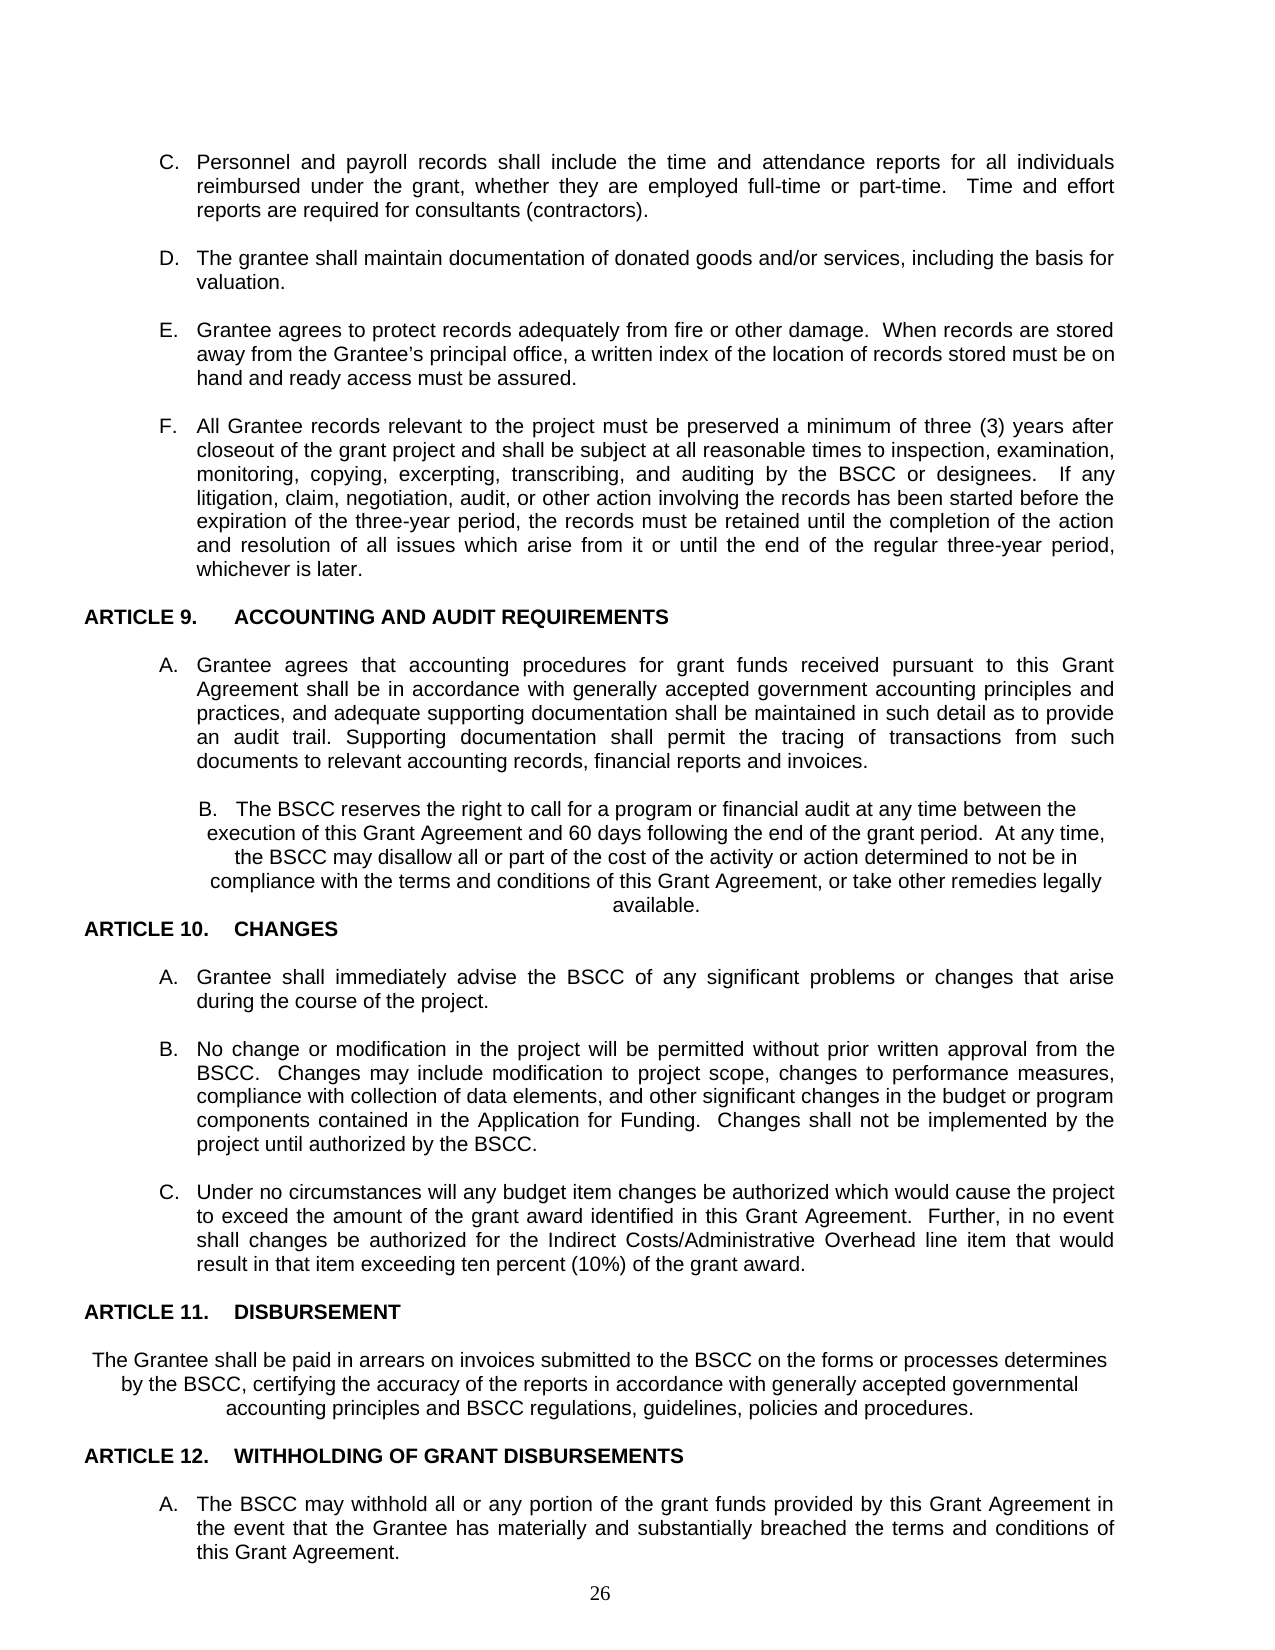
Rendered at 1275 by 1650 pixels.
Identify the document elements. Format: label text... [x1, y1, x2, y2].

list No change or modification in the project will be permitted without prior written approval from the BSCC. Changes may include modification to project scope, changes to performance measures, compliance with collection of data elements, and other significant changes in the budget or program components contained in the Application for Funding. Changes shall not be implemented by the project until authorized by the BSCC. [159, 1036, 1116, 1156]
text ARTICLE 10. CHANGES [84, 917, 1116, 941]
list Grantee agrees to protect records adequately from fire or other damage. When records are stored away from the Grantee’s principal office, a written index of the location of records stored must be on hand and ready access must be assured. [159, 318, 1116, 389]
list Grantee shall immediately advise the BSCC of any significant problems or changes that arise during the course of the project. [159, 964, 1116, 1012]
text ARTICLE 11. DISBURSEMENT [84, 1300, 1116, 1324]
text ARTICLE 9. ACCOUNTING AND AUDIT REQUIREMENTS [84, 605, 1116, 629]
list The BSCC may withhold all or any portion of the grant funds provided by this Grant Agreement in the event that the Grantee has materially and substantially breached the terms and conditions of this Grant Agreement. [159, 1492, 1116, 1563]
list The grantee shall maintain documentation of donated goods and/or services, including the basis for valuation. [159, 246, 1116, 294]
text The Grantee shall be paid in arrears on invoices submitted to the BSCC on the forms or processes determines by the BSCC, certifying the accuracy of the reports in accordance with generally accepted governmental accounting principles and BSCC regulations, guidelines, policies and procedures. [84, 1348, 1116, 1420]
list Personnel and payroll records shall include the time and attendance reports for all individuals reimbursed under the grant, whether they are employed full-time or part-time. Time and effort reports are required for consultants (contractors). [159, 150, 1116, 222]
text B. The BSCC reserves the right to call for a program or financial audit at any time between the execution of this Grant Agreement and 60 days following the end of the grant period. At any time, the BSCC may disallow all or part of the cost of the activity or action determined to not be in compliance with the terms and conditions of this Grant Agreement, or take other remedies legally available. [159, 797, 1116, 917]
list Under no circumstances will any budget item changes be authorized which would cause the project to exceed the amount of the grant award identified in this Grant Agreement. Further, in no event shall changes be authorized for the Indirect Costs/Administrative Overhead line item that would result in that item exceeding ten percent (10%) of the grant award. [159, 1180, 1116, 1276]
list All Grantee records relevant to the project must be preserved a minimum of three (3) years after closeout of the grant project and shall be subject at all reasonable times to inspection, examination, monitoring, copying, excerpting, transcribing, and auditing by the BSCC or designees. If any litigation, claim, negotiation, audit, or other action involving the records has been started before the expiration of the three-year period, the records must be retained until the completion of the action and resolution of all issues which arise from it or until the end of the regular three-year period, whichever is later. [159, 413, 1116, 581]
text ARTICLE 12. WITHHOLDING OF GRANT DISBURSEMENTS [84, 1444, 1116, 1468]
list Grantee agrees that accounting procedures for grant funds received pursuant to this Grant Agreement shall be in accordance with generally accepted government accounting principles and practices, and adequate supporting documentation shall be maintained in such detail as to provide an audit trail. Supporting documentation shall permit the tracing of transactions from such documents to relevant accounting records, financial reports and invoices. [159, 653, 1116, 773]
